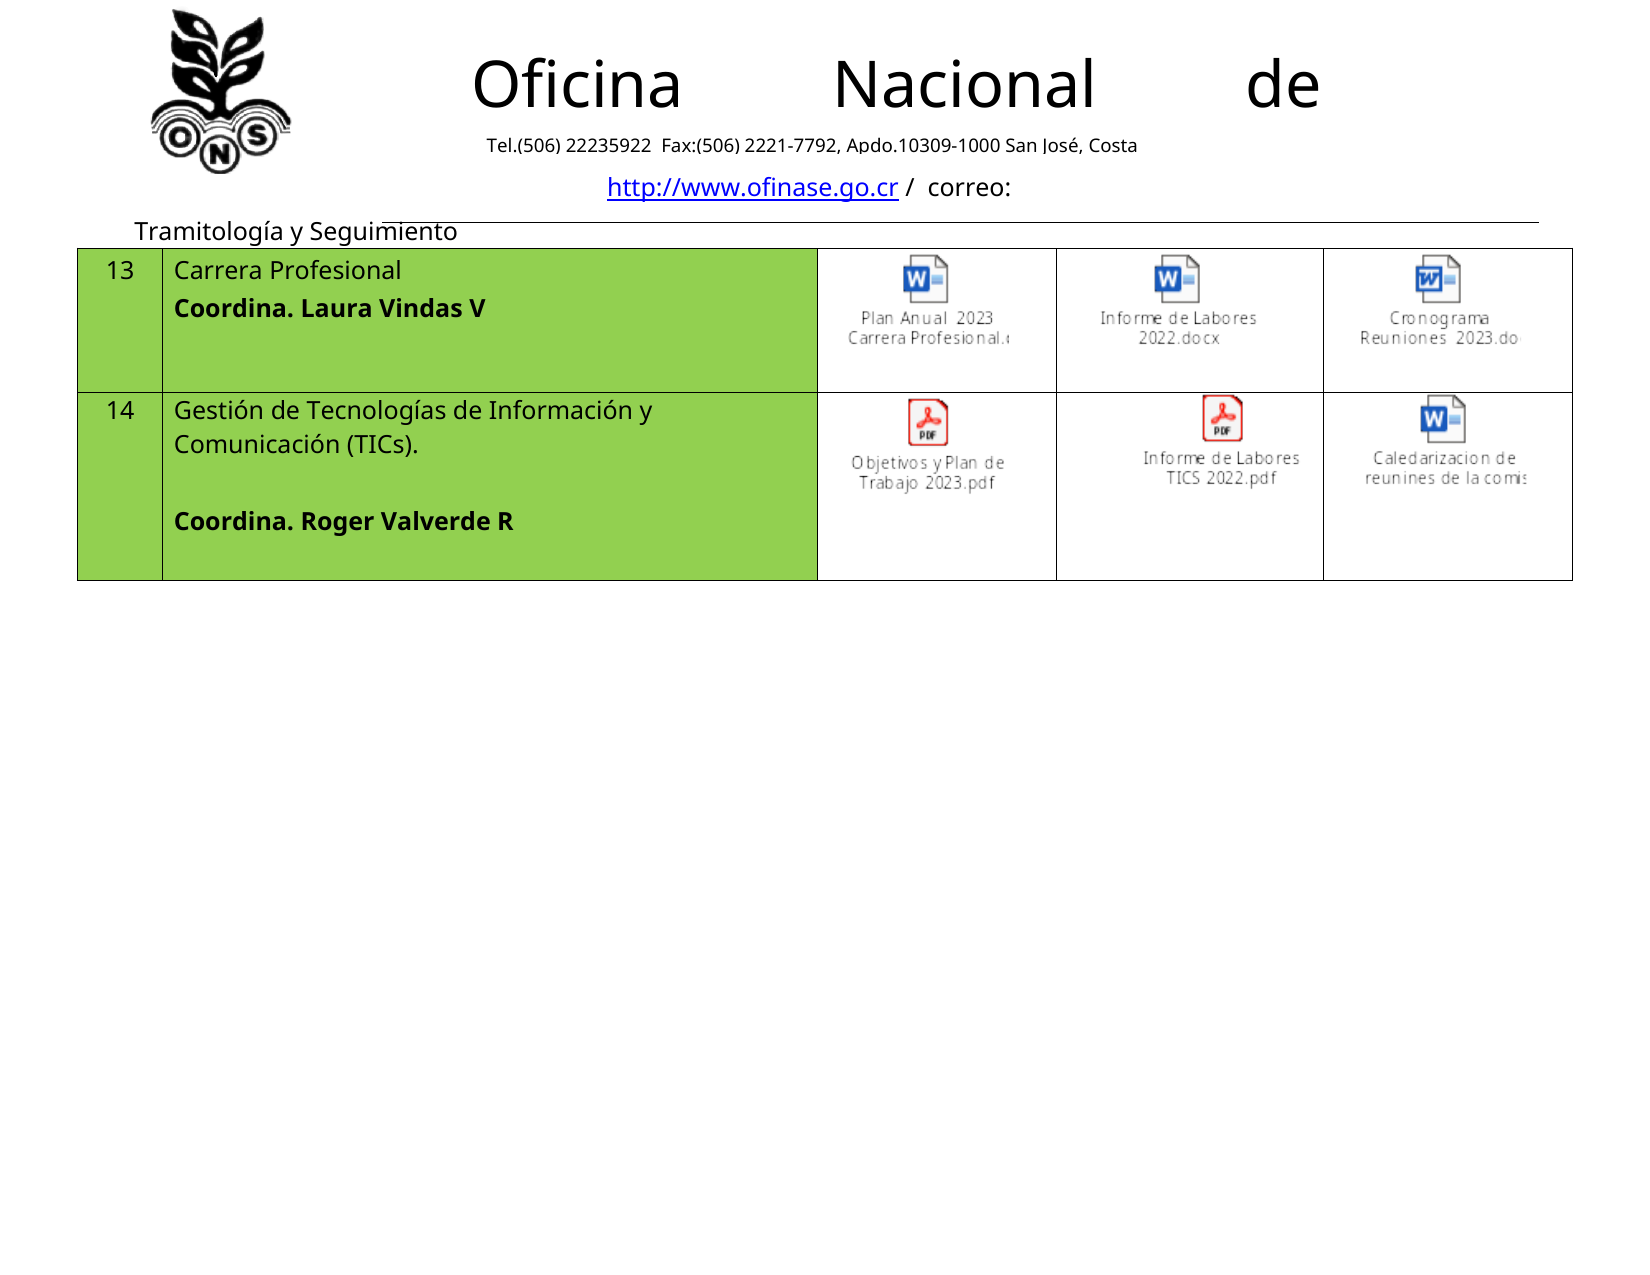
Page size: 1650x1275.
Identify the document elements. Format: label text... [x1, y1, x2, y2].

table_cell Gestión de Tecnologías de Información y Comunicación (TICs). Coordina. Roger Valverde R [163, 393, 817, 580]
table_cell [818, 393, 1056, 580]
table_cell Carrera Profesional Coordina. Laura Vindas V [163, 249, 817, 392]
table_cell [1057, 249, 1323, 392]
table_cell [818, 249, 1056, 392]
table_cell 13 [78, 249, 162, 392]
table_cell 14 [78, 393, 162, 580]
table_cell [1057, 393, 1323, 580]
table_cell [1324, 249, 1572, 392]
table_cell [1324, 393, 1572, 580]
